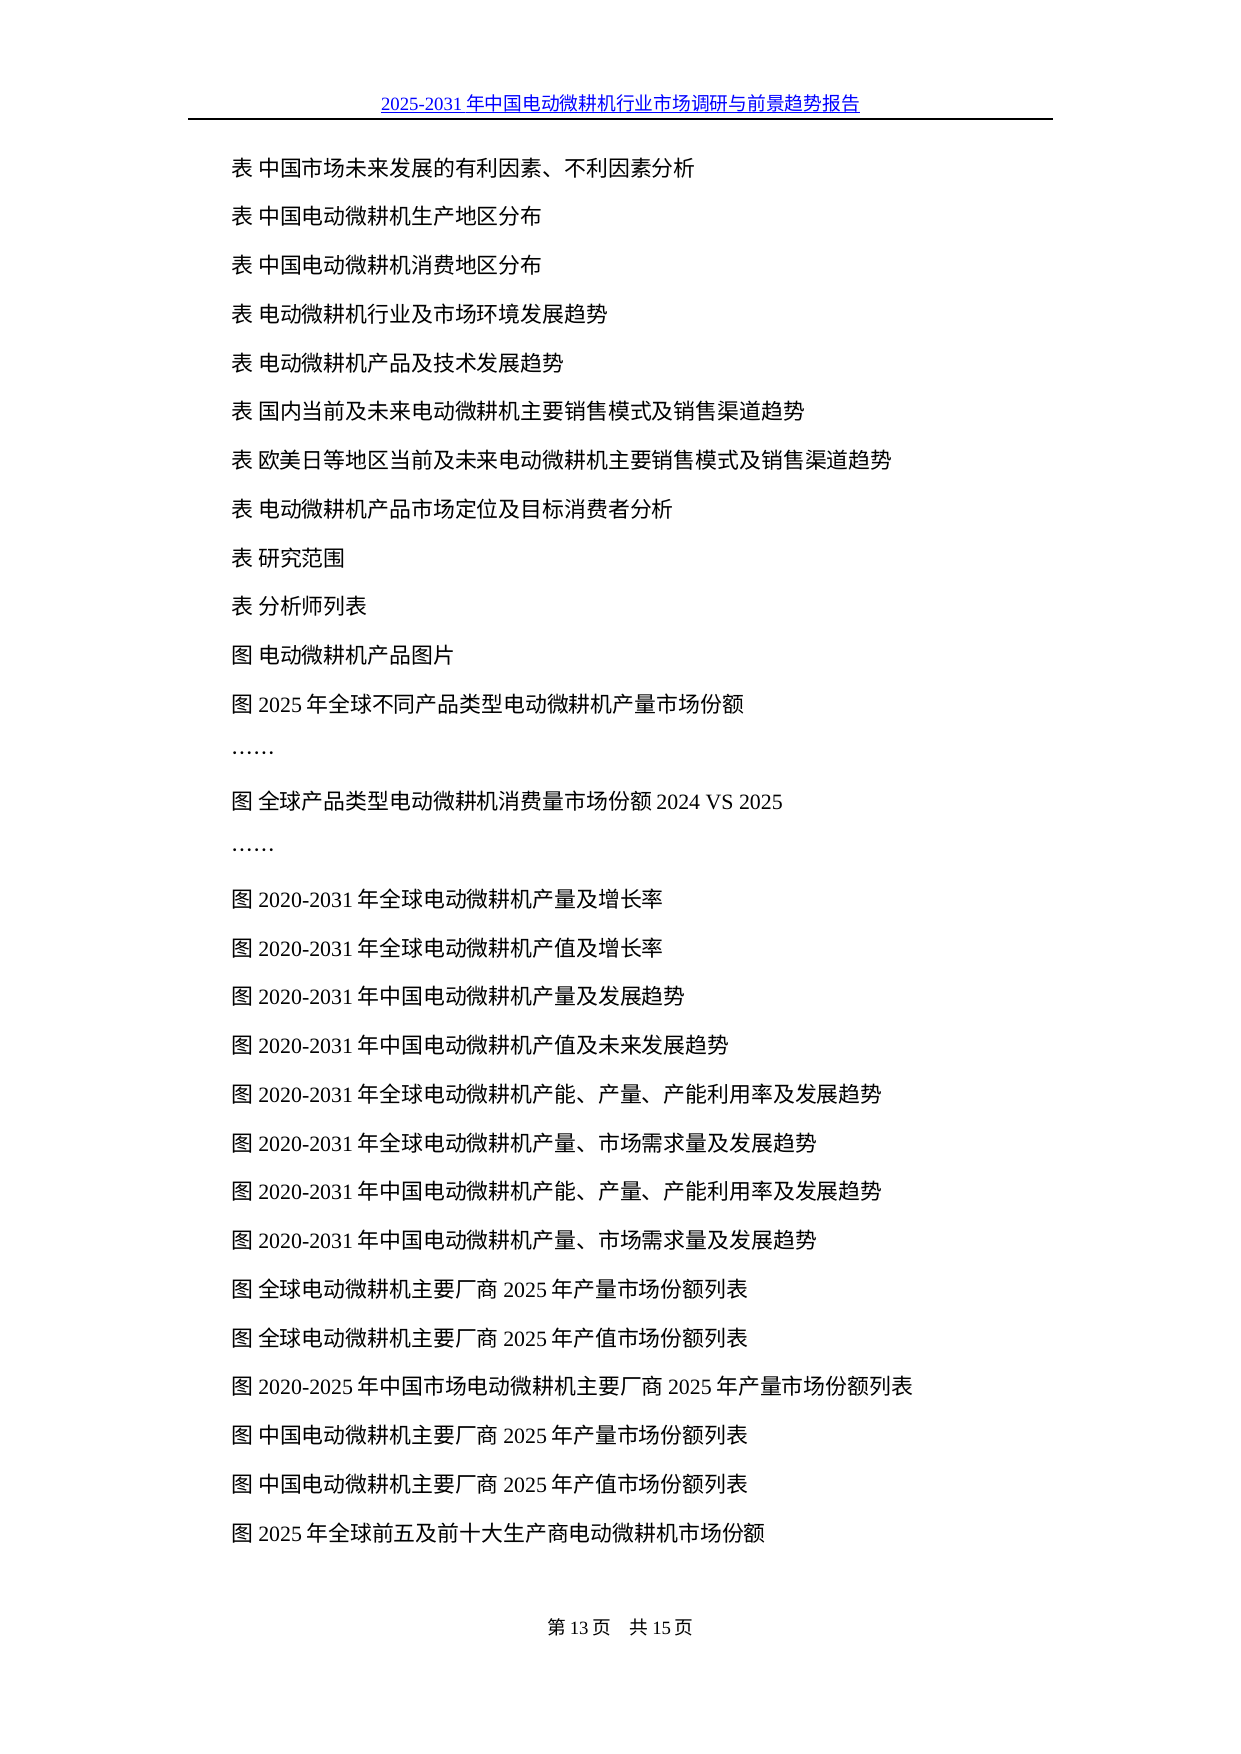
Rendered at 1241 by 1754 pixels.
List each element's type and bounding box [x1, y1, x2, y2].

text [187, 150, 1053, 1548]
